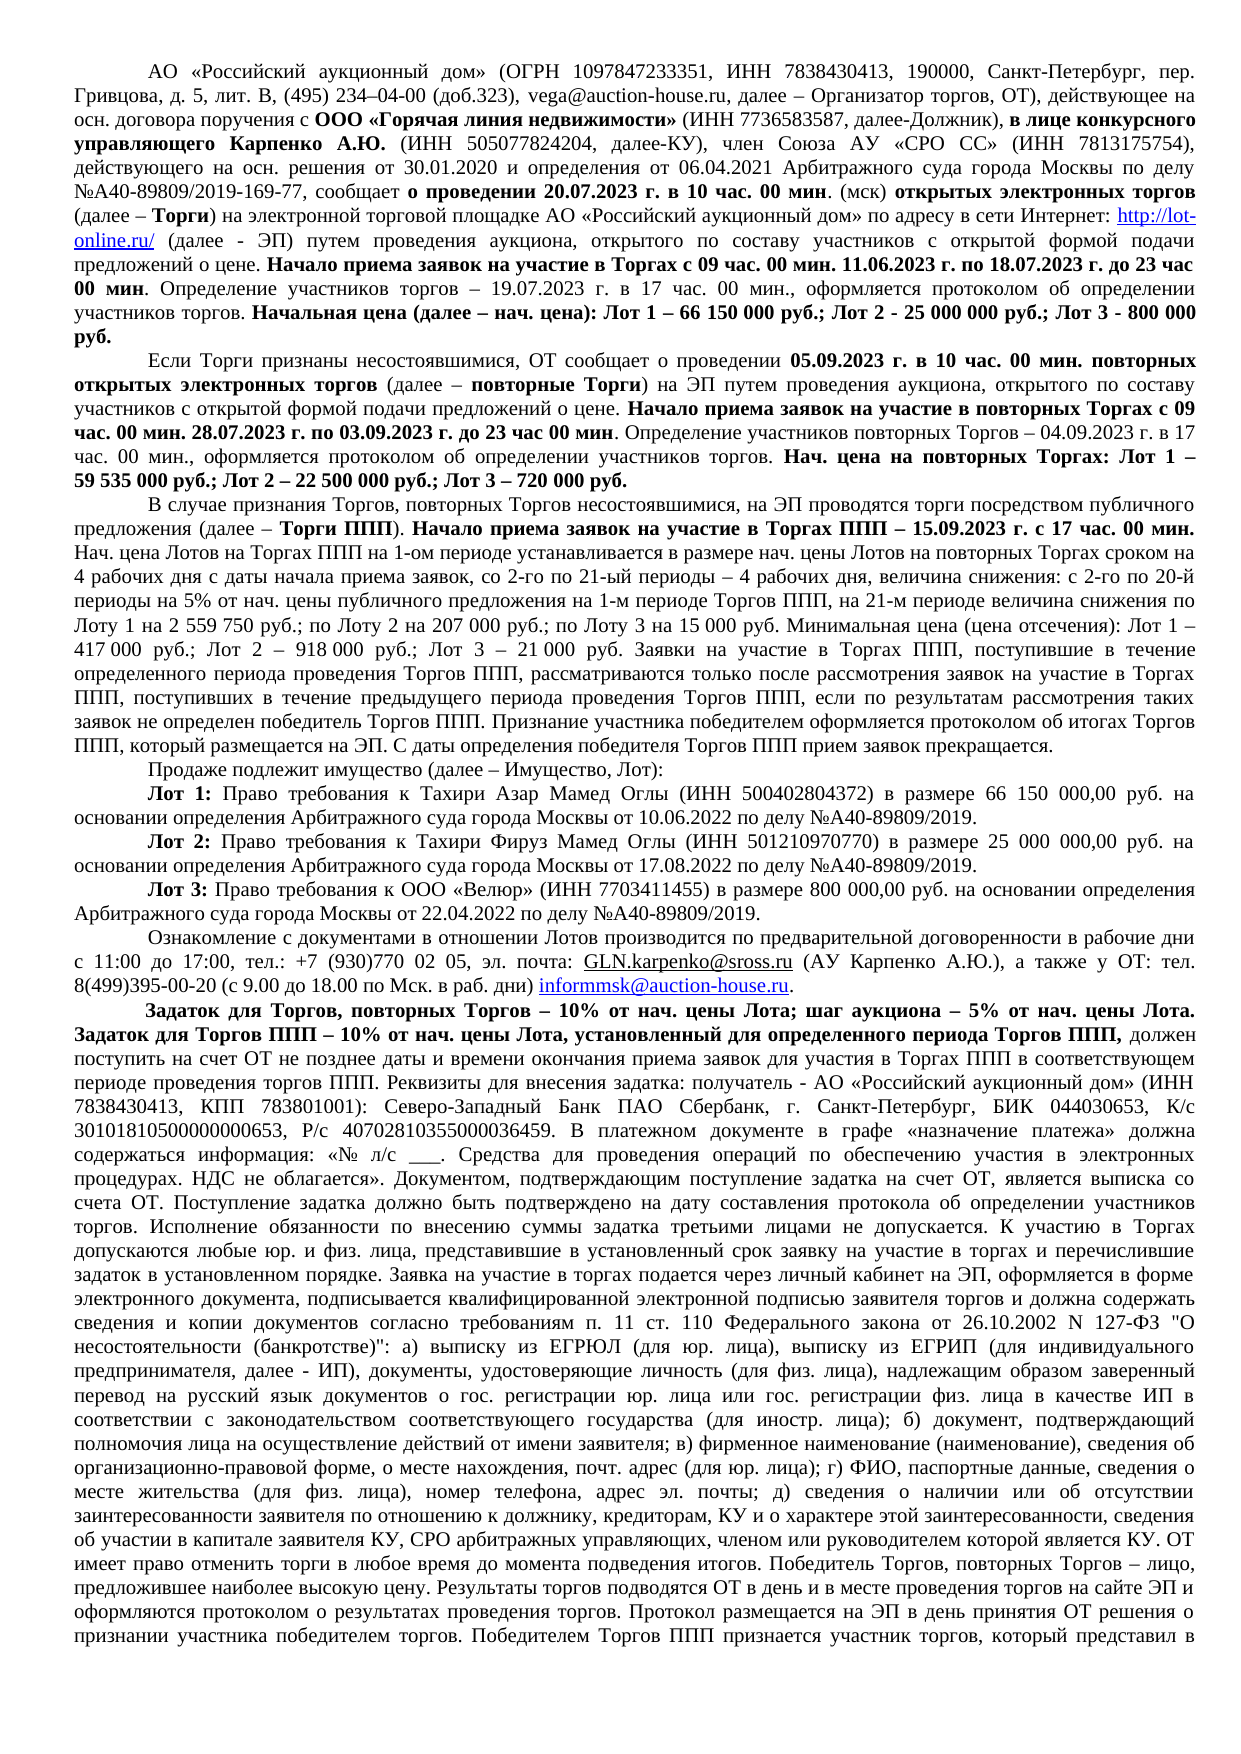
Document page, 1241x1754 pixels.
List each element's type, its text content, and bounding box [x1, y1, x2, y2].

text Продаже подлежит имущество (далее – Имущество, Лот): [74, 757, 1196, 781]
text Лот 1: Право требования к Тахири Азар Мамед Оглы (ИНН 500402804372) в размере 66 150 000,00 руб. на основании определения Арбитражного суда города Москвы от 10.06.2022 по делу №А40-89809/2019. [74, 781, 1196, 829]
text В случае признания Торгов, повторных Торгов несостоявшимися, на ЭП проводятся торги посредством публичного предложения (далее – Торги ППП). Начало приема заявок на участие в Торгах ППП – 15.09.2023 г. с 17 час. 00 мин. Нач. цена Лотов на Торгах ППП на 1-ом периоде устанавливается в размере нач. цены Лотов на повторных Торгах сроком на 4 рабочих дня с даты начала приема заявок, со 2-го по 21-ый периоды – 4 рабочих дня, величина снижения: с 2-го по 20-й периоды на 5% от нач. цены публичного предложения на 1-м периоде Торгов ППП, на 21-м периоде величина снижения по Лоту 1 на 2 559 750 руб.; по Лоту 2 на 207 000 руб.; по Лоту 3 на 15 000 руб. Минимальная цена (цена отсечения): Лот 1 – 417 000 руб.; Лот 2 – 918 000 руб.; Лот 3 – 21 000 руб. Заявки на участие в Торгах ППП, поступившие в течение определенного периода проведения Торгов ППП, рассматриваются только после рассмотрения заявок на участие в Торгах ППП, поступивших в течение предыдущего периода проведения Торгов ППП, если по результатам рассмотрения таких заявок не определен победитель Торгов ППП. Признание участника победителем оформляется протоколом об итогах Торгов ППП, который размещается на ЭП. С даты определения победителя Торгов ППП прием заявок прекращается. [74, 492, 1196, 757]
text Лот 3: Право требования к ООО «Велюр» (ИНН 7703411455) в размере 800 000,00 руб. на основании определения Арбитражного суда города Москвы от 22.04.2022 по делу №А40-89809/2019. [74, 877, 1196, 925]
text Если Торги признаны несостоявшимися, ОТ сообщает о проведении 05.09.2023 г. в 10 час. 00 мин. повторных открытых электронных торгов (далее – повторные Торги) на ЭП путем проведения аукциона, открытого по составу участников с открытой формой подачи предложений о цене. Начало приема заявок на участие в повторных Торгах с 09 час. 00 мин. 28.07.2023 г. по 03.09.2023 г. до 23 час 00 мин. Определение участников повторных Торгов – 04.09.2023 г. в 17 час. 00 мин., оформляется протоколом об определении участников торгов. Нач. цена на повторных Торгах: Лот 1 – 59 535 000 руб.; Лот 2 – 22 500 000 руб.; Лот 3 – 720 000 руб. [74, 348, 1196, 492]
text Ознакомление с документами в отношении Лотов производится по предварительной договоренности в рабочие дни с 11:00 до 17:00, тел.: +7 (930)770 02 05, эл. почта: GLN.karpenko@sross.ru (АУ Карпенко А.Ю.), а также у ОТ: тел. 8(499)395-00-20 (с 9.00 до 18.00 по Мск. в раб. дни) informmsk@auction-house.ru. [74, 925, 1196, 997]
text АО «Российский аукционный дом» (ОГРН 1097847233351, ИНН 7838430413, 190000, Санкт-Петербург, пер. Гривцова, д. 5, лит. В, (495) 234–04-00 (доб.323), vega@auction-house.ru, далее – Организатор торгов, ОТ), действующее на осн. договора поручения с ООО «Горячая линия недвижимости» (ИНН 7736583587, далее-Должник), в лице конкурсного управляющего Карпенко А.Ю. (ИНН 505077824204, далее-КУ), член Союза АУ «СРО СС» (ИНН 7813175754), действующего на осн. решения от 30.01.2020 и определения от 06.04.2021 Арбитражного суда города Москвы по делу №А40-89809/2019-169-77, сообщает о проведении 20.07.2023 г. в 10 час. 00 мин. (мск) открытых электронных торгов (далее – Торги) на электронной торговой площадке АО «Российский аукционный дом» по адресу в сети Интернет: http://lot-online.ru/ (далее - ЭП) путем проведения аукциона, открытого по составу участников с открытой формой подачи предложений о цене. Начало приема заявок на участие в Торгах с 09 час. 00 мин. 11.06.2023 г. по 18.07.2023 г. до 23 час 00 мин. Определение участников торгов – 19.07.2023 г. в 17 час. 00 мин., оформляется протоколом об определении участников торгов. Начальная цена (далее – нач. цена): Лот 1 – 66 150 000 руб.; Лот 2 - 25 000 000 руб.; Лот 3 - 800 000 руб. [74, 59, 1196, 348]
text Лот 2: Право требования к Тахири Фируз Мамед Оглы (ИНН 501210970770) в размере 25 000 000,00 руб. на основании определения Арбитражного суда города Москвы от 17.08.2022 по делу №А40-89809/2019. [74, 829, 1196, 877]
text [74, 997, 1196, 1647]
